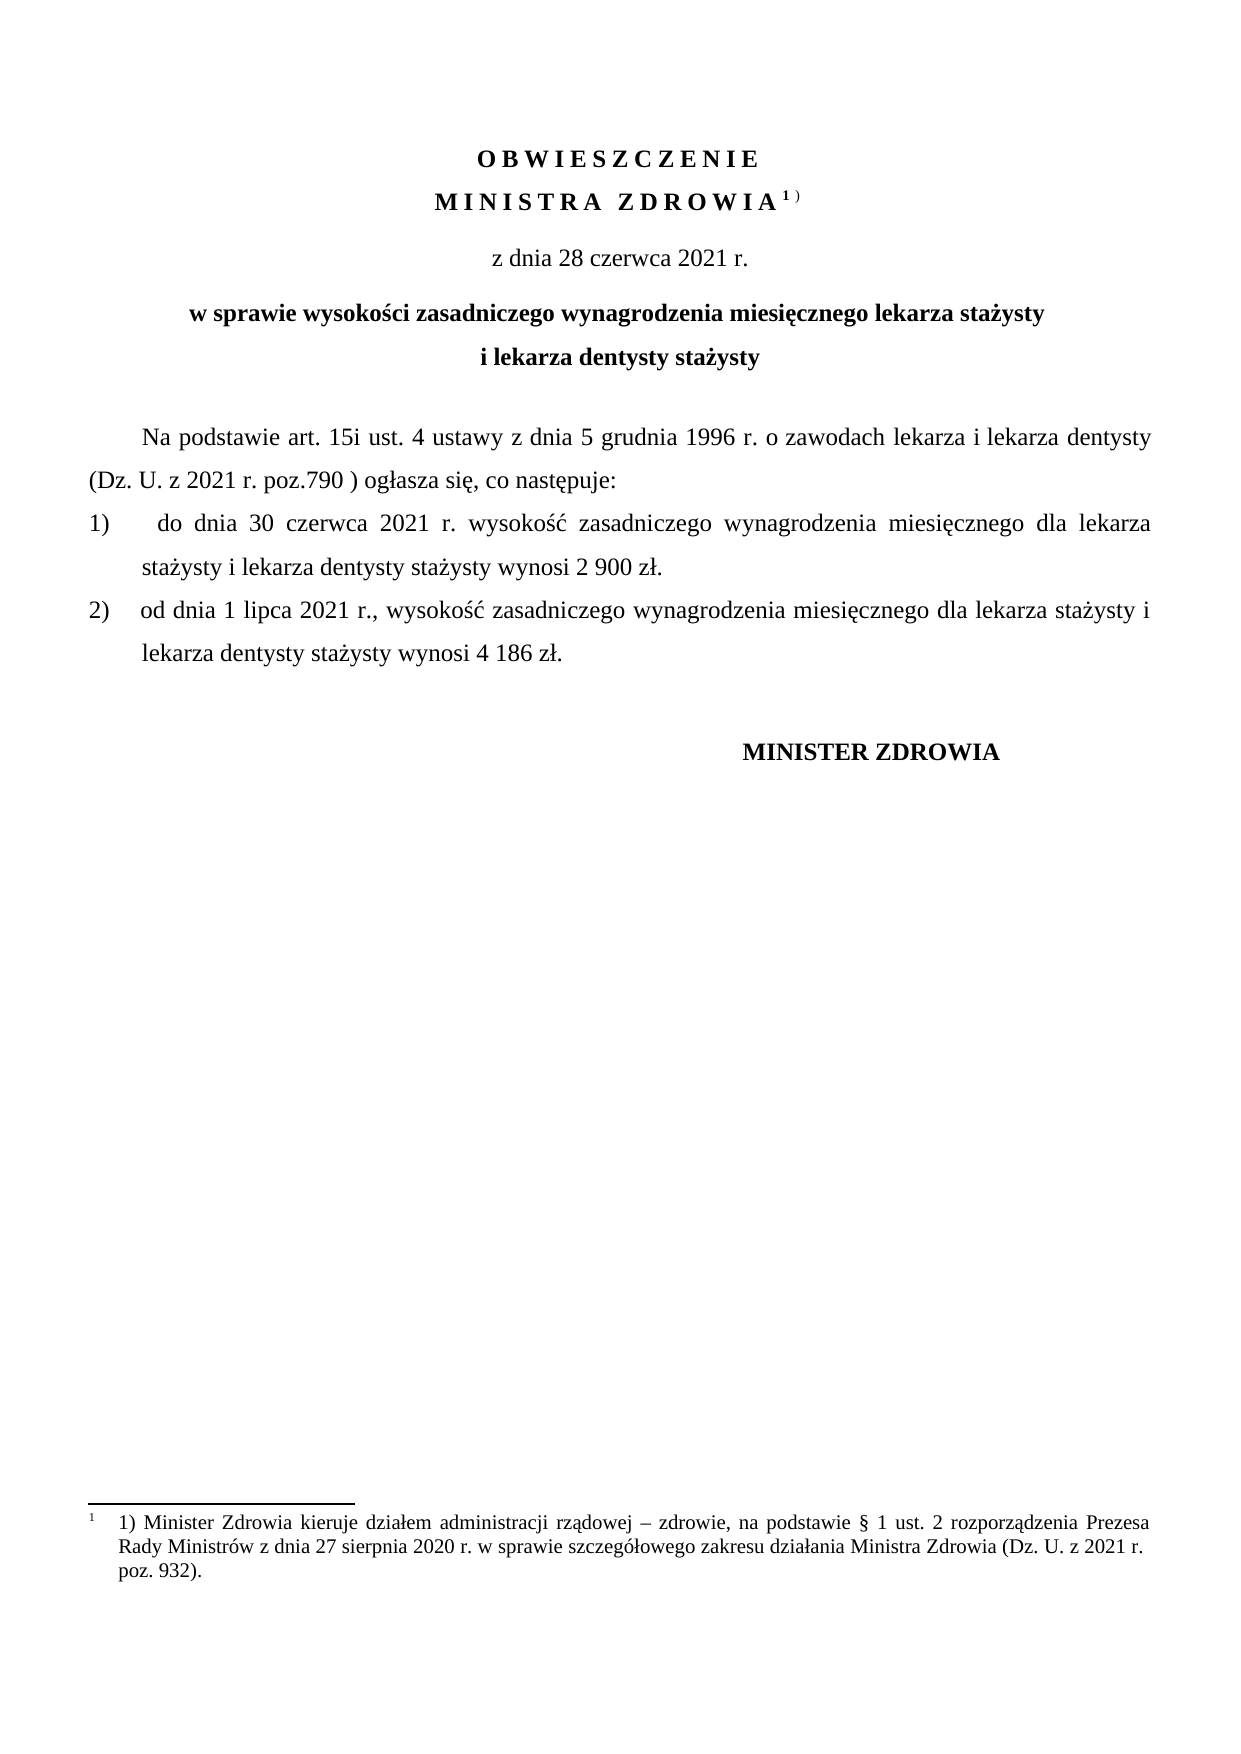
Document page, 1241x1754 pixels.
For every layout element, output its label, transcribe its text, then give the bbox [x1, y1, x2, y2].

text MINISTER ZDROWIA [591, 737, 1152, 765]
text Na podstawie art. 15i ust. 4 ustawy z dnia 5 grudnia 1996 r. o zawodach lekarza i lekarza dentysty (Dz. U. z 2021 r. poz.790 ) ogłasza się, co następuje: [88, 422, 1152, 494]
text Obwieszczenie Ministra Zdrowia) [88, 144, 1152, 216]
text z dnia 28 czerwca 2021 r. [88, 243, 1152, 272]
text 2) od dnia 1 lipca 2021 r., wysokość zasadniczego wynagrodzenia miesięcznego dla lekarza stażysty i lekarza dentysty stażysty wynosi 4 186 zł. [88, 595, 1152, 667]
text w sprawie wysokości zasadniczego wynagrodzenia miesięcznego lekarza stażysty i lekarza dentysty stażysty [88, 298, 1152, 370]
text 1) do dnia 30 czerwca 2021 r. wysokość zasadniczego wynagrodzenia miesięcznego dla lekarza stażysty i lekarza dentysty stażysty wynosi 2 900 zł. [88, 508, 1152, 580]
